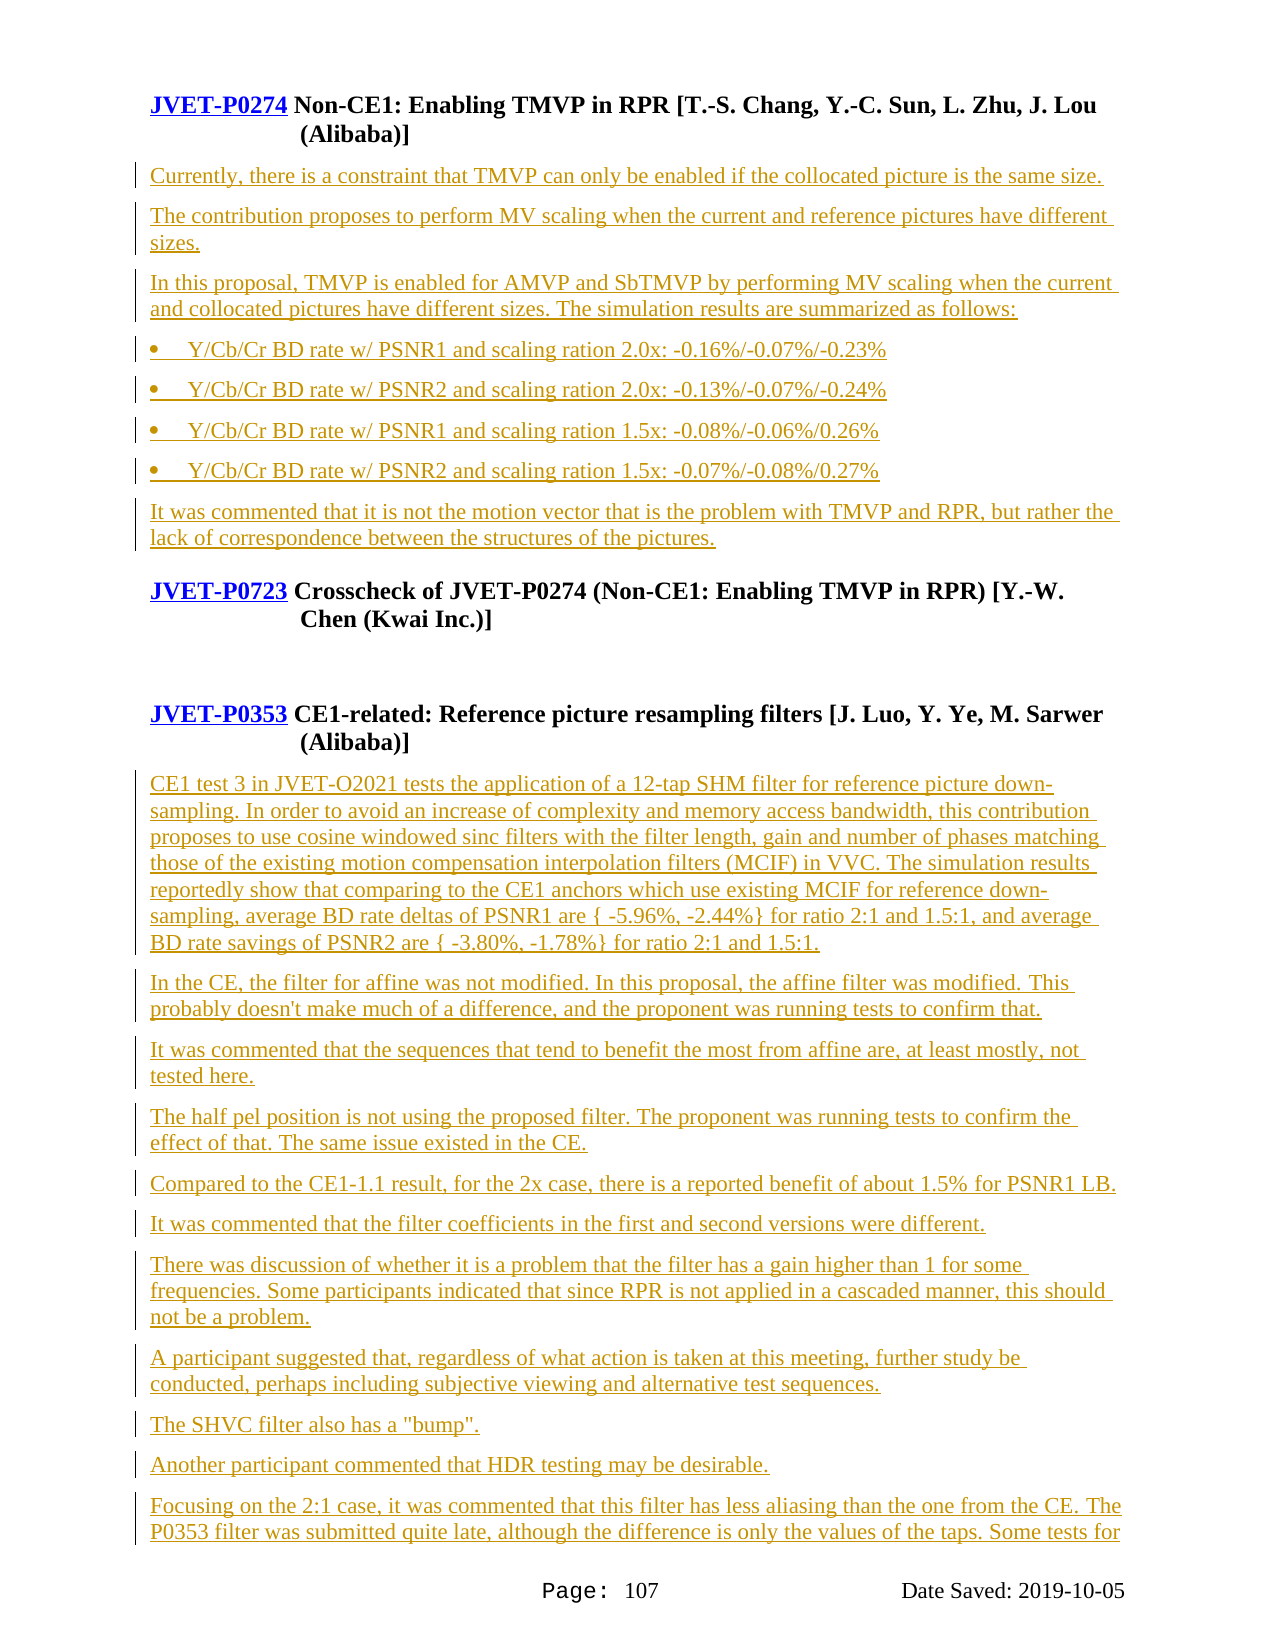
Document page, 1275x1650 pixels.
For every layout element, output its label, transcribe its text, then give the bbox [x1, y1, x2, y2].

subtitle JVET-P0723 Crosscheck of JVET-P0274 (Non-CE1: Enabling TMVP in RPR) [Y.-W. Chen (Kwai Inc.)] [150, 576, 1125, 633]
subtitle JVET-P0274 Non-CE1: Enabling TMVP in RPR [T.-S. Chang, Y.-C. Sun, L. Zhu, J. Lou (Alibaba)] [150, 90, 1125, 147]
subtitle JVET-P0353 CE1-related: Reference picture resampling filters [J. Luo, Y. Ye, M. Sarwer (Alibaba)] [150, 699, 1125, 756]
